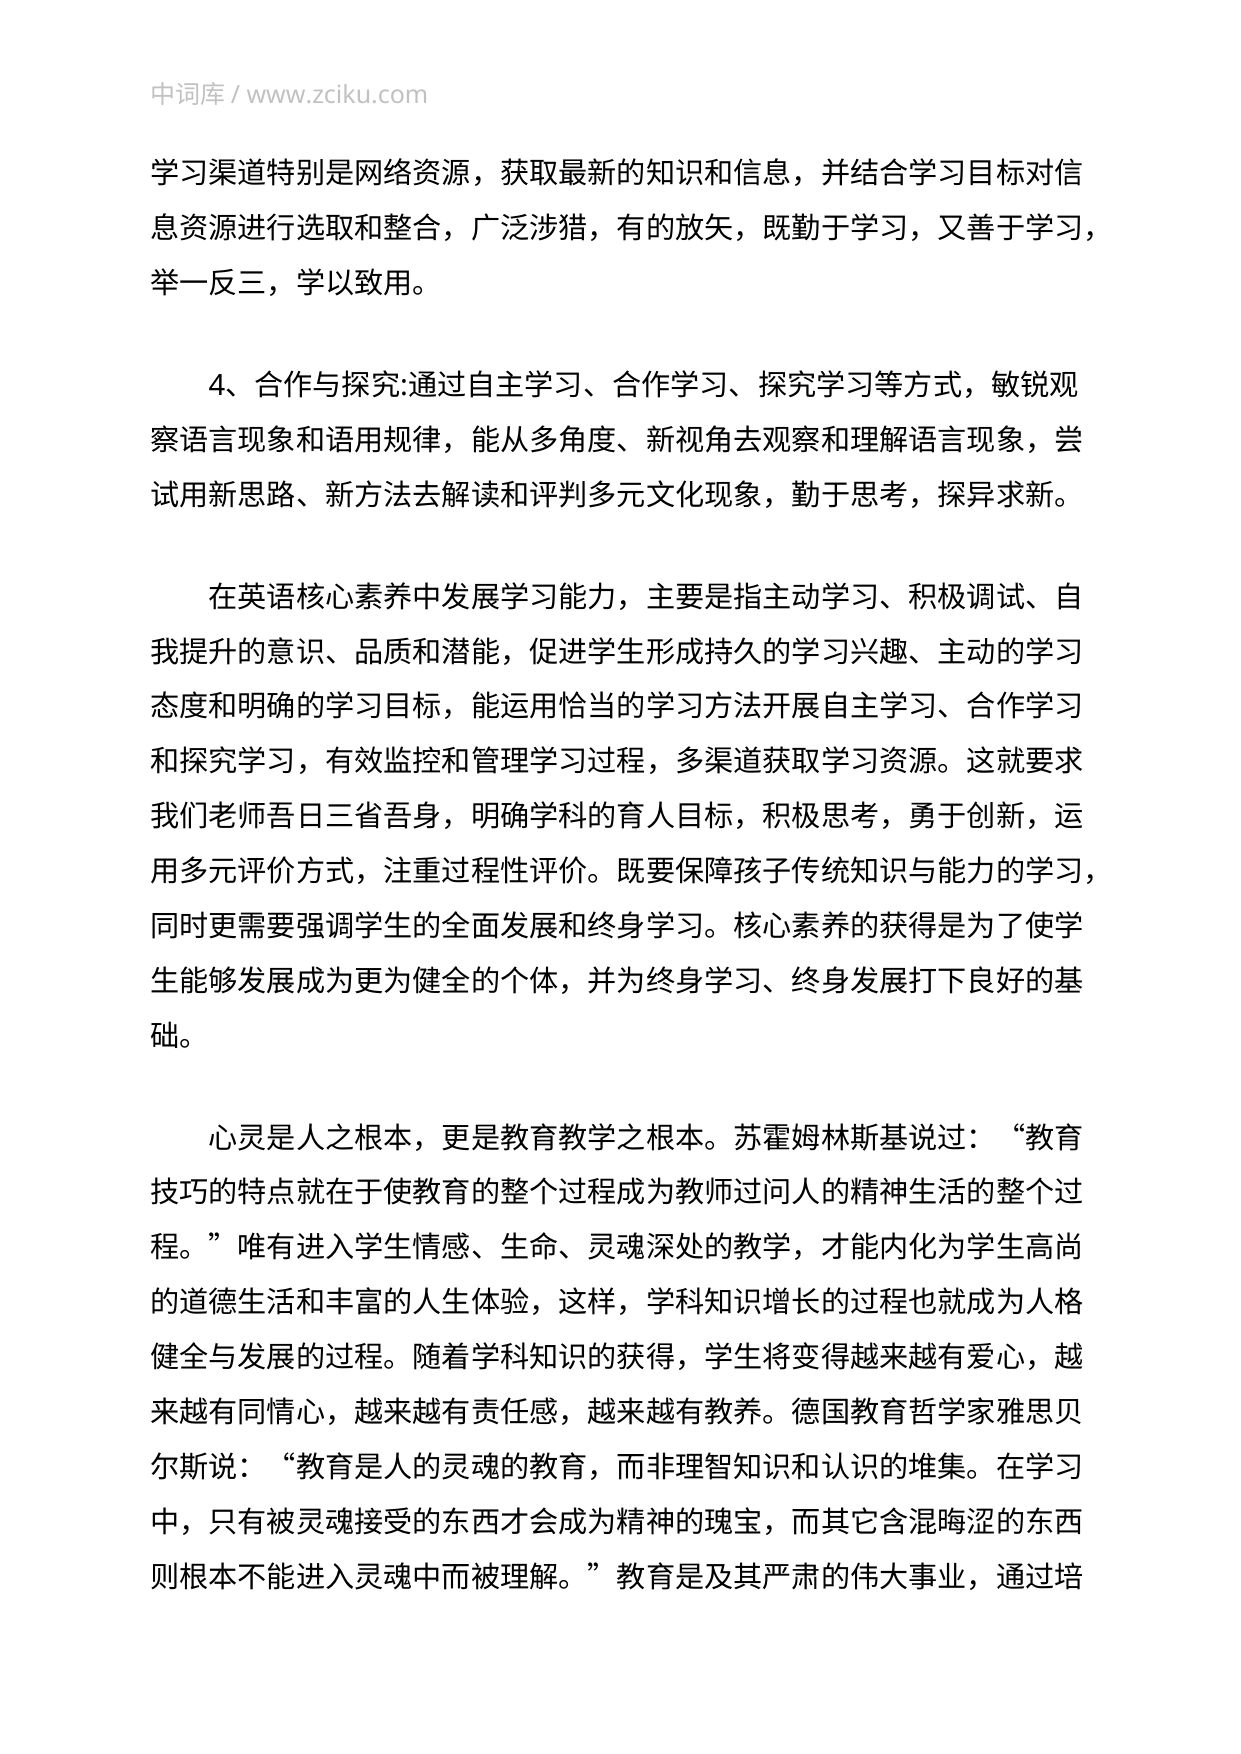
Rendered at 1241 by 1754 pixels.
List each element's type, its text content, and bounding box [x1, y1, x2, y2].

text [150, 150, 1090, 302]
text 在英语核心素养中发展学习能力，主要是指主动学习、积极调试、自我提升的意识、品质和潜能，促进学生形成持久的学习兴趣、主动的学习态度和明确的学习目标，能运用恰当的学习方法开展自主学习、合作学习和探究学习，有效监控和管理学习过程，多渠道获取学习资源。这就要求我们老师吾日三省吾身，明确学科的育人目标，积极思考，勇于创新，运用多元评价方式，注重过程性评价。既要保障孩子传统知识与能力的学习，同时更需要强调学生的全面发展和终身学习。核心素养的获得是为了使学生能够发展成为更为健全的个体，并为终身学习、终身发展打下良好的基础。 [150, 573, 1090, 1055]
text 4、合作与探究:通过自主学习、合作学习、探究学习等方式，敏锐观察语言现象和语用规律，能从多角度、新视角去观察和理解语言现象，尝试用新思路、新方法去解读和评判多元文化现象，勤于思考，探异求新。 [150, 362, 1090, 514]
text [150, 1114, 1090, 1596]
